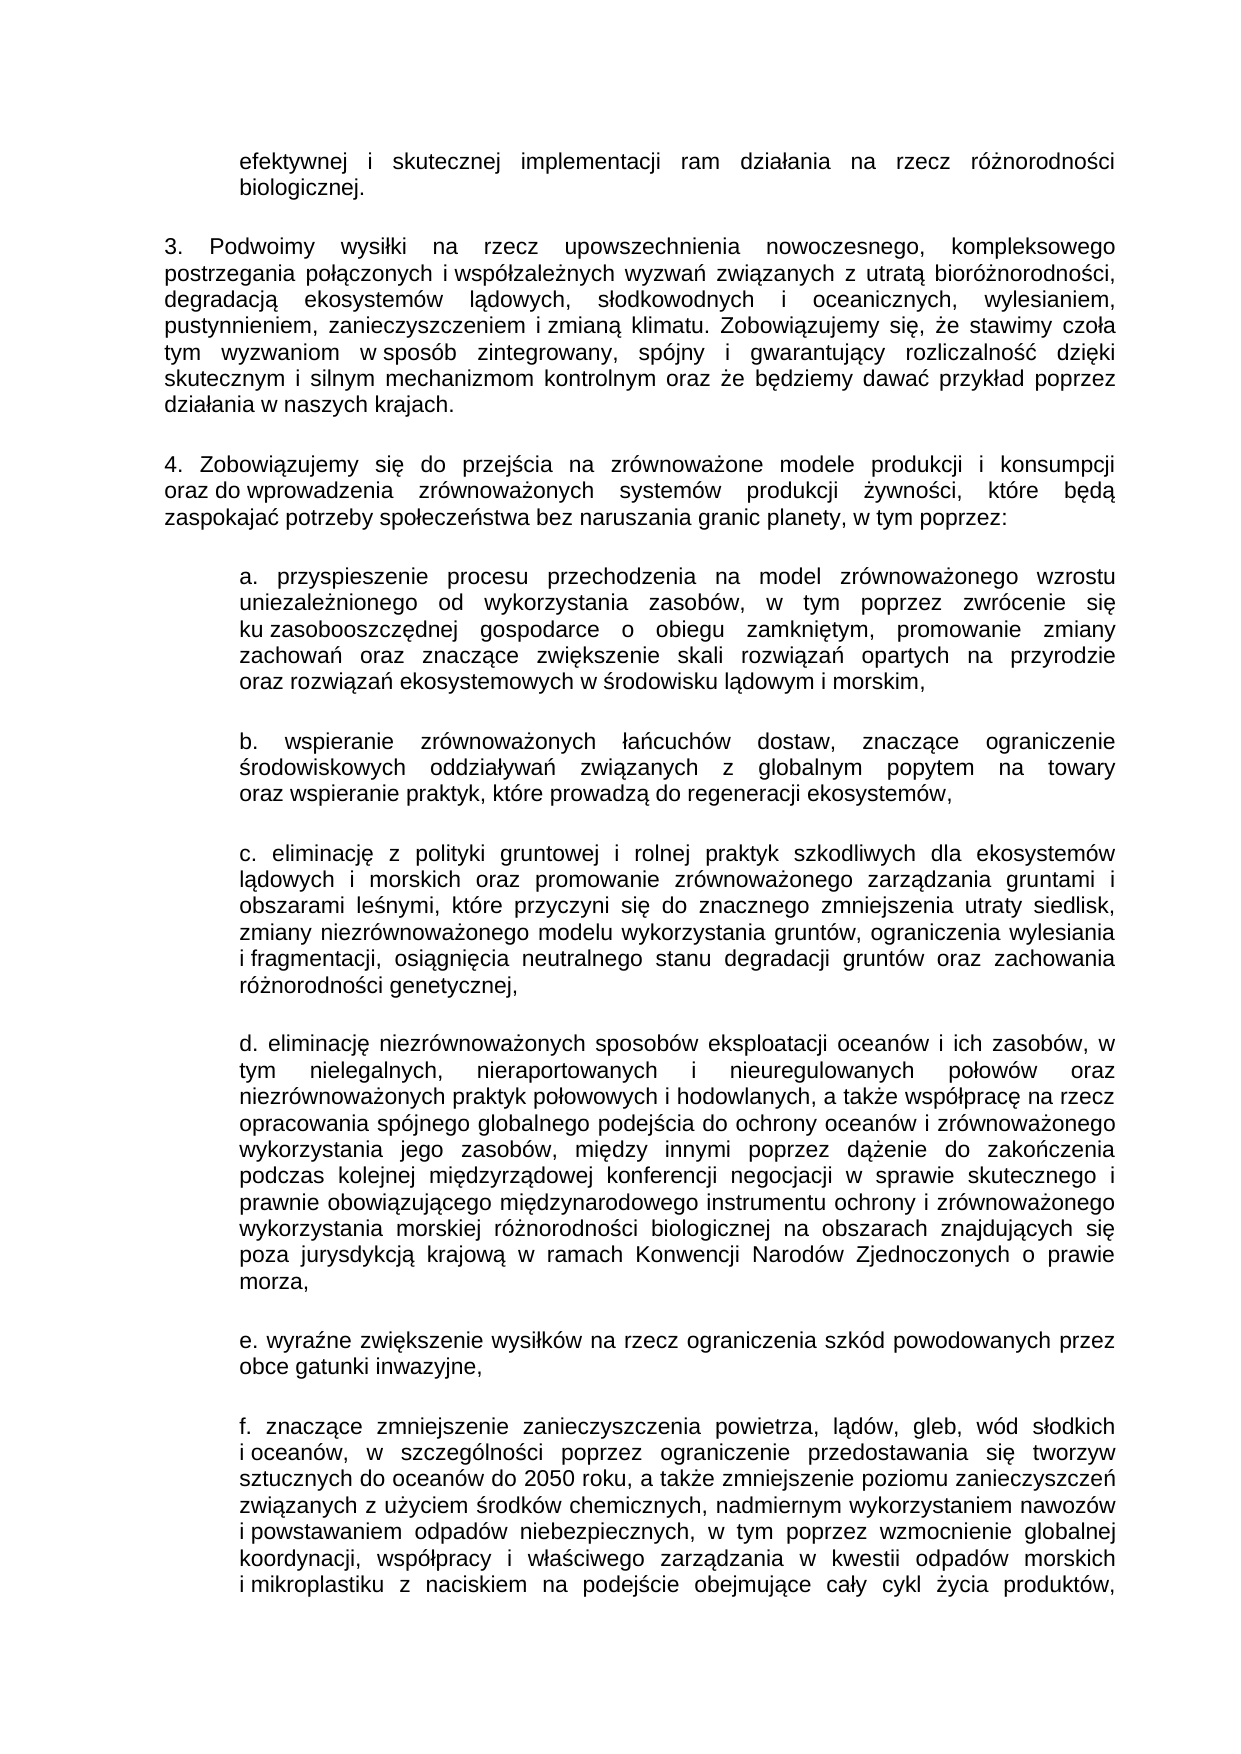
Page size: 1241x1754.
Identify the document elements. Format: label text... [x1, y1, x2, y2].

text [239, 148, 1116, 200]
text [239, 1413, 1116, 1597]
text a. przyspieszenie procesu przechodzenia na model zrównoważonego wzrostu uniezależnionego od wykorzystania zasobów, w tym poprzez zwrócenie się ku zasobooszczędnej gospodarce o obiegu zamkniętym, promowanie zmiany zachowań oraz znaczące zwiększenie skali rozwiązań opartych na przyrodzie oraz rozwiązań ekosystemowych w środowisku lądowym i morskim, [239, 563, 1116, 695]
text 4. Zobowiązujemy się do przejścia na zrównoważone modele produkcji i konsumpcji oraz do wprowadzenia zrównoważonych systemów produkcji żywności, które będą zaspokajać potrzeby społeczeństwa bez naruszania granic planety, w tym poprzez: [164, 451, 1116, 530]
text b. wspieranie zrównoważonych łańcuchów dostaw, znaczące ograniczenie środowiskowych oddziaływań związanych z globalnym popytem na towary oraz wspieranie praktyk, które prowadzą do regeneracji ekosystemów, [239, 728, 1116, 807]
text d. eliminację niezrównoważonych sposobów eksploatacji oceanów i ich zasobów, w tym nielegalnych, nieraportowanych i nieuregulowanych połowów oraz niezrównoważonych praktyk połowowych i hodowlanych, a także współpracę na rzecz opracowania spójnego globalnego podejścia do ochrony oceanów i zrównoważonego wykorzystania jego zasobów, między innymi poprzez dążenie do zakończenia podczas kolejnej międzyrządowej konferencji negocjacji w sprawie skutecznego i prawnie obowiązującego międzynarodowego instrumentu ochrony i zrównoważonego wykorzystania morskiej różnorodności biologicznej na obszarach znajdujących się poza jurysdykcją krajową w ramach Konwencji Narodów Zjednoczonych o prawie morza, [239, 1030, 1116, 1294]
text e. wyraźne zwiększenie wysiłków na rzecz ograniczenia szkód powodowanych przez obce gatunki inwazyjne, [239, 1327, 1116, 1380]
text c. eliminację z polityki gruntowej i rolnej praktyk szkodliwych dla ekosystemów lądowych i morskich oraz promowanie zrównoważonego zarządzania gruntami i obszarami leśnymi, które przyczyni się do znacznego zmniejszenia utraty siedlisk, zmiany niezrównoważonego modelu wykorzystania gruntów, ograniczenia wylesiania i fragmentacji, osiągnięcia neutralnego stanu degradacji gruntów oraz zachowania różnorodności genetycznej, [239, 840, 1116, 998]
text 3. Podwoimy wysiłki na rzecz upowszechnienia nowoczesnego, kompleksowego postrzegania połączonych i współzależnych wyzwań związanych z utratą bioróżnorodności, degradacją ekosystemów lądowych, słodkowodnych i oceanicznych, wylesianiem, pustynnieniem, zanieczyszczeniem i zmianą klimatu. Zobowiązujemy się, że stawimy czoła tym wyzwaniom w sposób zintegrowany, spójny i gwarantujący rozliczalność dzięki skutecznym i silnym mechanizmom kontrolnym oraz że będziemy dawać przykład poprzez działania w naszych krajach. [164, 233, 1116, 418]
